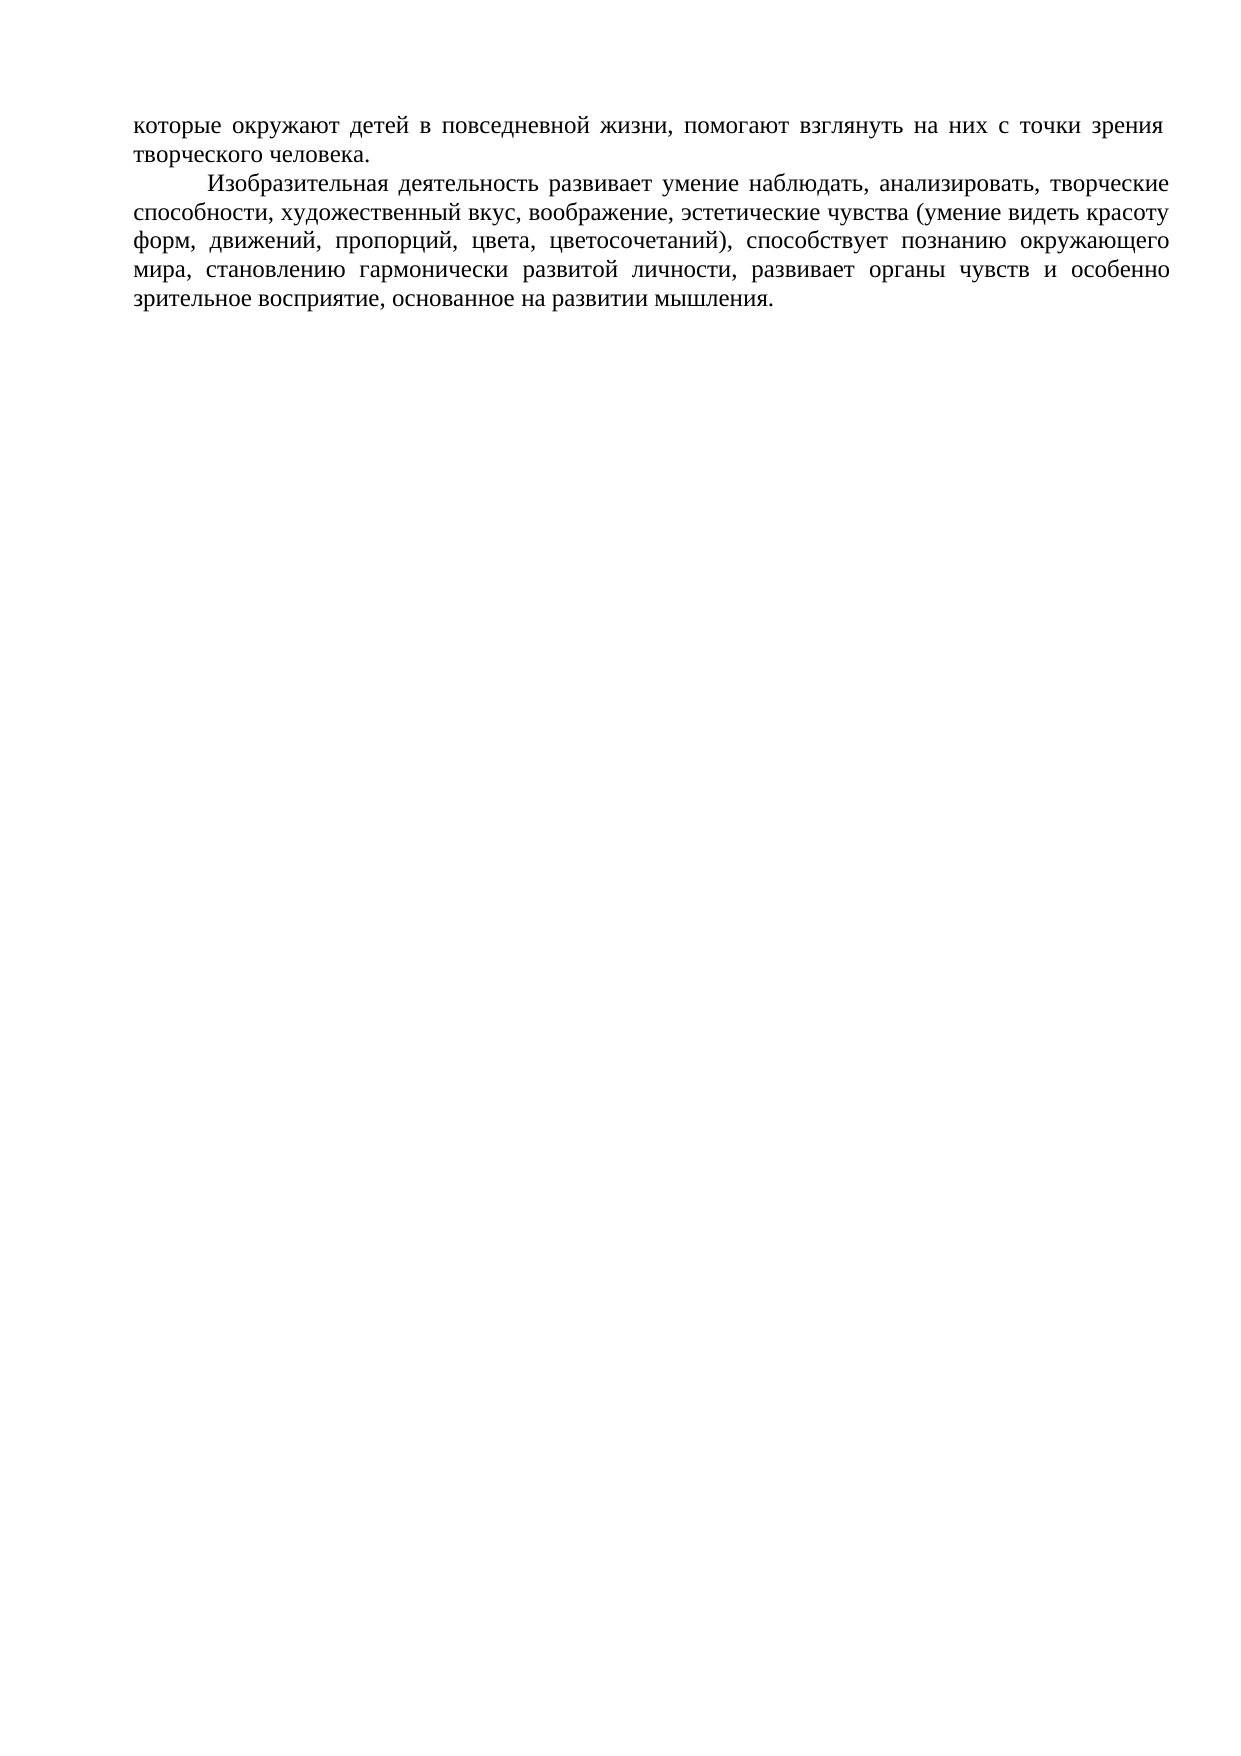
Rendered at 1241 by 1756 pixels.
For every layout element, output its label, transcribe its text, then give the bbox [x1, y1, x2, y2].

text Изобразительная деятельность развивает умение наблюдать, анализировать, творческие способности, художественный вкус, воображение, эстетические чувства (умение видеть красоту форм, движений, пропорций, цвета, цветосочетаний), способствует познанию окружающего мира, становлению гармонически развитой личности, развивает органы чувств и особенно зрительное восприятие, основанное на развитии мышления. [133, 168, 1170, 312]
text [133, 110, 1164, 168]
